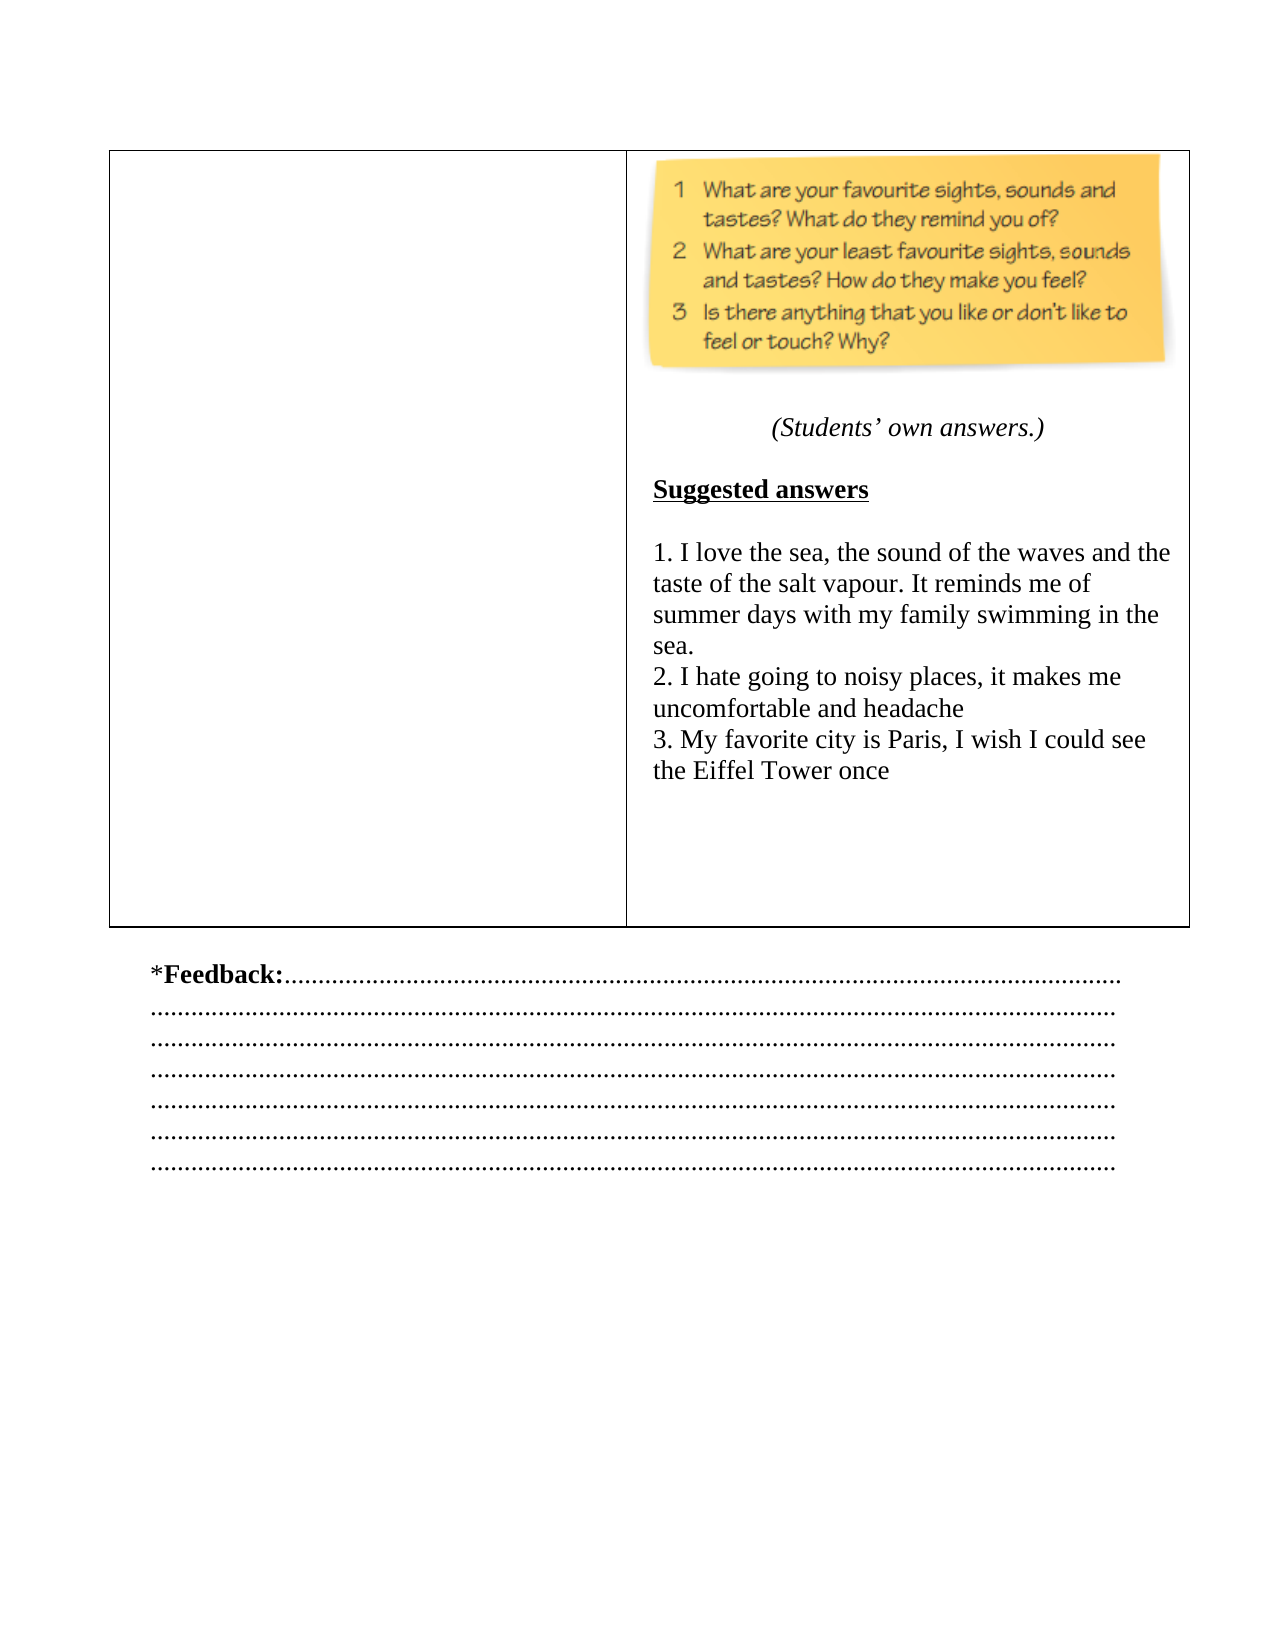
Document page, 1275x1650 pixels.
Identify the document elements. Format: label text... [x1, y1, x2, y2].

text ............................................................................................................................................... [150, 1083, 1125, 1114]
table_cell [627, 151, 1189, 926]
text ............................................................................................................................................... [150, 1146, 1125, 1177]
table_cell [110, 151, 626, 926]
text ............................................................................................................................................... [150, 1114, 1125, 1146]
text *Feedback:............................................................................................................................ [150, 959, 1125, 990]
text ............................................................................................................................................... [150, 1052, 1125, 1083]
text ............................................................................................................................................... [150, 990, 1125, 1021]
picture [637, 151, 1179, 381]
text ............................................................................................................................................... [150, 1021, 1125, 1052]
